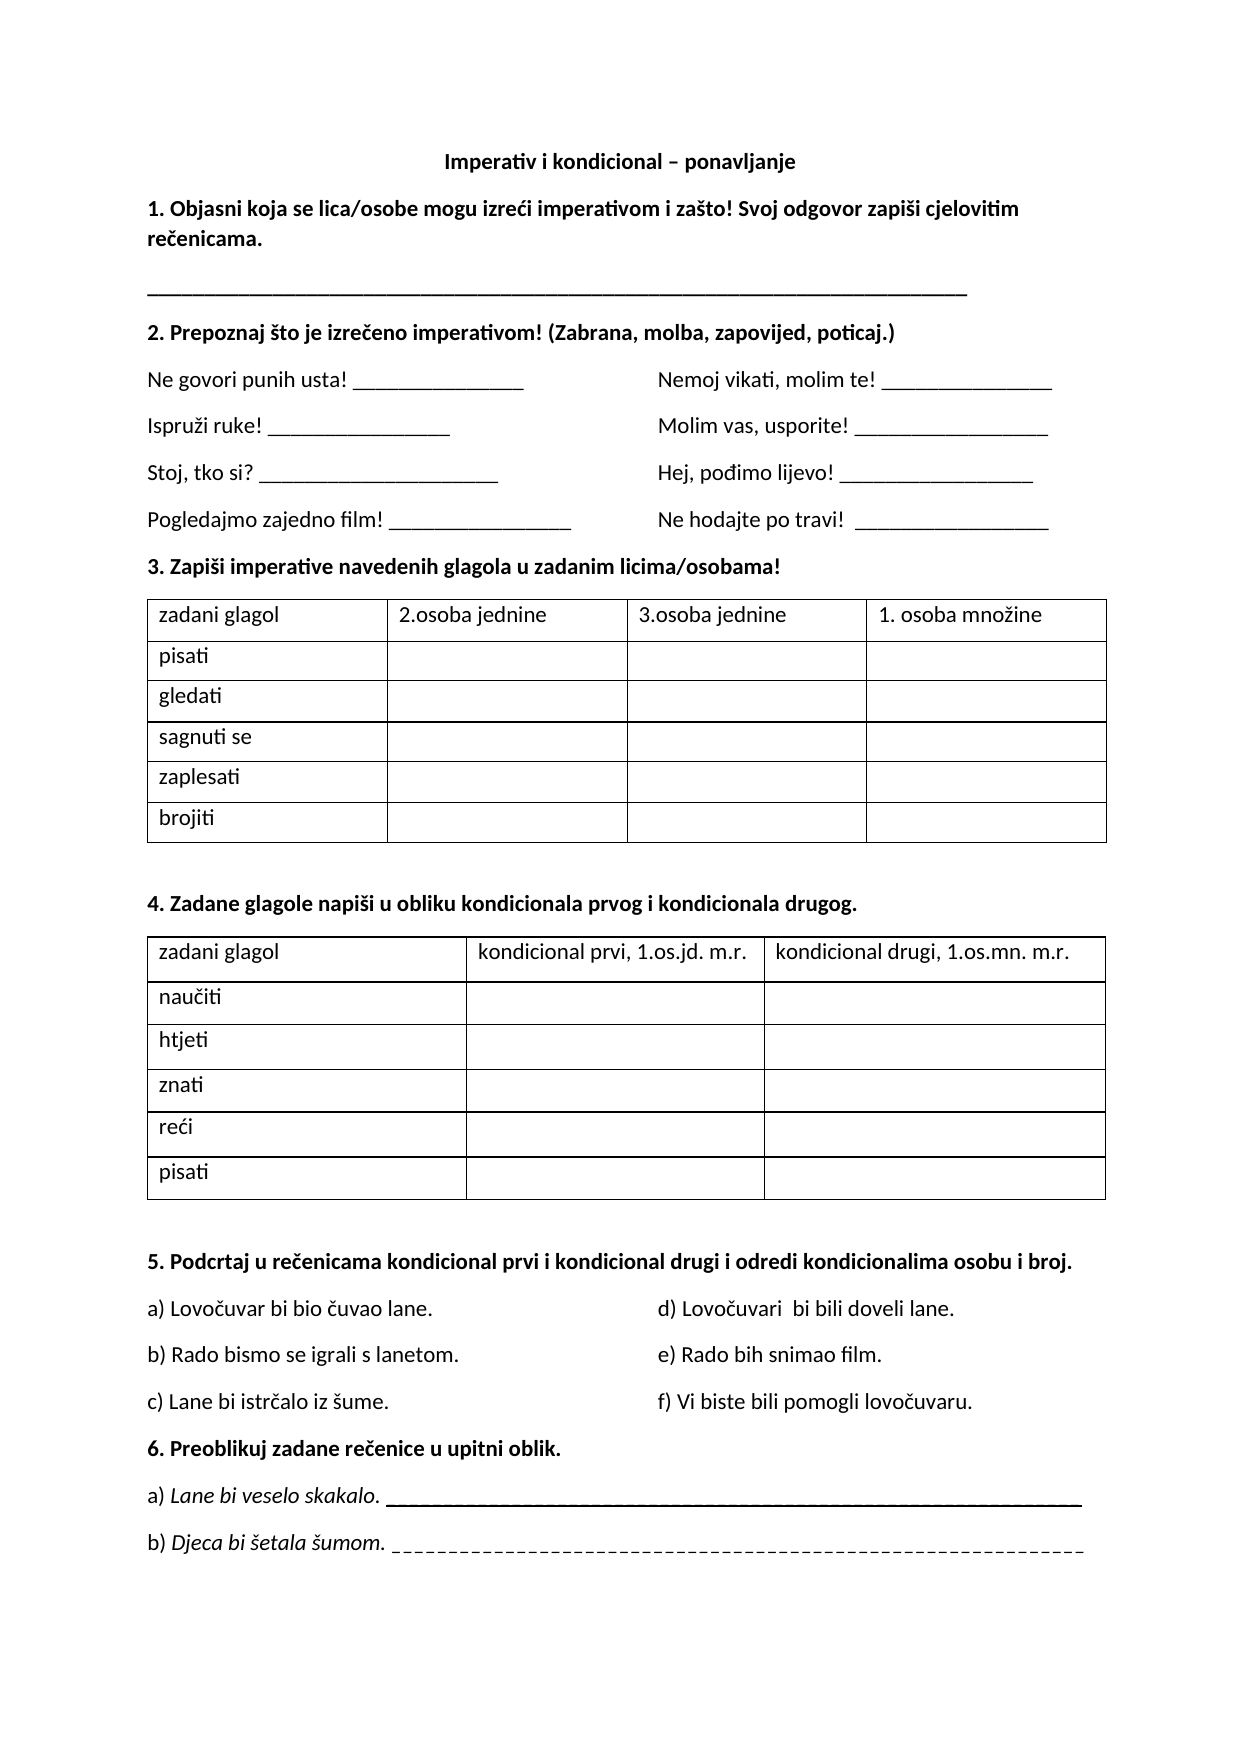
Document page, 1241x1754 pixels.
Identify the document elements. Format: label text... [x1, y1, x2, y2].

table_cell zaplesati [148, 762, 387, 802]
table_header 2.osoba jednine [388, 600, 627, 641]
table_cell htjeti [148, 1025, 466, 1069]
table_header 3.osoba jednine [628, 600, 866, 641]
table_cell naučiti [148, 983, 466, 1024]
table_cell znati [148, 1070, 466, 1111]
table_cell [765, 1113, 1105, 1156]
text ________________________________________________________________________ [147, 271, 1093, 299]
text Ne hodajte po travi! _________________ [658, 505, 1093, 533]
table_cell [467, 1070, 764, 1111]
text Molim vas, usporite! _________________ [658, 412, 1093, 439]
table_cell gledati [148, 681, 387, 721]
table_cell [765, 1158, 1105, 1199]
text a) Lovočuvar bi bio čuvao lane. [147, 1294, 583, 1322]
table_cell [628, 762, 866, 802]
text Pogledajmo zajedno film! ________________ [147, 505, 583, 533]
table_cell brojiti [148, 803, 387, 842]
table_cell [628, 723, 866, 761]
table_cell [388, 642, 627, 680]
table_header 1. osoba množine [867, 600, 1106, 641]
table_cell [765, 1070, 1105, 1111]
text 5. Podcrtaj u rečenicama kondicional prvi i kondicional drugi i odredi kondicionalima osobu i broj. [147, 1247, 1093, 1275]
table_cell [467, 983, 764, 1024]
text Stoj, tko si? _____________________ [147, 458, 583, 486]
text Ispruži ruke! ________________ [147, 412, 583, 439]
table_cell [765, 983, 1105, 1024]
text f) Vi biste bili pomogli lovočuvaru. [658, 1387, 1093, 1415]
text 3. Zapiši imperative navedenih glagola u zadanim licima/osobama! [147, 552, 1093, 580]
table_cell [388, 681, 627, 721]
text Ne govori punih usta! _______________ [147, 365, 583, 393]
table_cell reći [148, 1113, 466, 1156]
table_cell [867, 642, 1106, 680]
table_cell [467, 1113, 764, 1156]
text a) Lane bi veselo skakalo. _____________________________________________________________ [147, 1481, 1093, 1509]
table_header zadani glagol [148, 938, 466, 981]
text 6. Preoblikuj zadane rečenice u upitni oblik. [147, 1434, 1093, 1462]
table_header zadani glagol [148, 600, 387, 641]
text 4. Zadane glagole napiši u obliku kondicionala prvog i kondicionala drugog. [147, 889, 1093, 917]
table_cell [628, 803, 866, 842]
table_cell pisati [148, 642, 387, 680]
table_cell [628, 642, 866, 680]
table_cell sagnuti se [148, 723, 387, 761]
table_cell pisati [148, 1158, 466, 1199]
table_cell [867, 723, 1106, 761]
table_cell [388, 762, 627, 802]
table_cell [467, 1158, 764, 1199]
text e) Rado bih snimao film. [658, 1341, 1093, 1368]
table_cell [467, 1025, 764, 1069]
text d) Lovočuvari bi bili doveli lane. [658, 1294, 1093, 1322]
text 2. Prepoznaj što je izrečeno imperativom! (Zabrana, molba, zapovijed, poticaj.) [147, 318, 1093, 346]
table_cell [867, 681, 1106, 721]
table_cell [388, 723, 627, 761]
text Nemoj vikati, molim te! _______________ [658, 365, 1093, 393]
table_header kondicional drugi, 1.os.mn. m.r. [765, 938, 1105, 981]
table_cell [867, 803, 1106, 842]
table_cell [765, 1025, 1105, 1069]
text b) Rado bismo se igrali s lanetom. [147, 1341, 583, 1368]
table_cell [628, 681, 866, 721]
table_cell [388, 803, 627, 842]
text 1. Objasni koja se lica/osobe mogu izreći imperativom i zašto! Svoj odgovor zapiši cjelovitim rečenicama. [147, 194, 1093, 252]
table_cell [867, 762, 1106, 802]
text Imperativ i kondicional – ponavljanje [147, 147, 1093, 175]
text c) Lane bi istrčalo iz šume. [147, 1387, 583, 1415]
text b) Djeca bi šetala šumom. _____________________________________________________________ [147, 1528, 1093, 1556]
text Hej, pođimo lijevo! _________________ [658, 458, 1093, 486]
table_header kondicional prvi, 1.os.jd. m.r. [467, 938, 764, 981]
